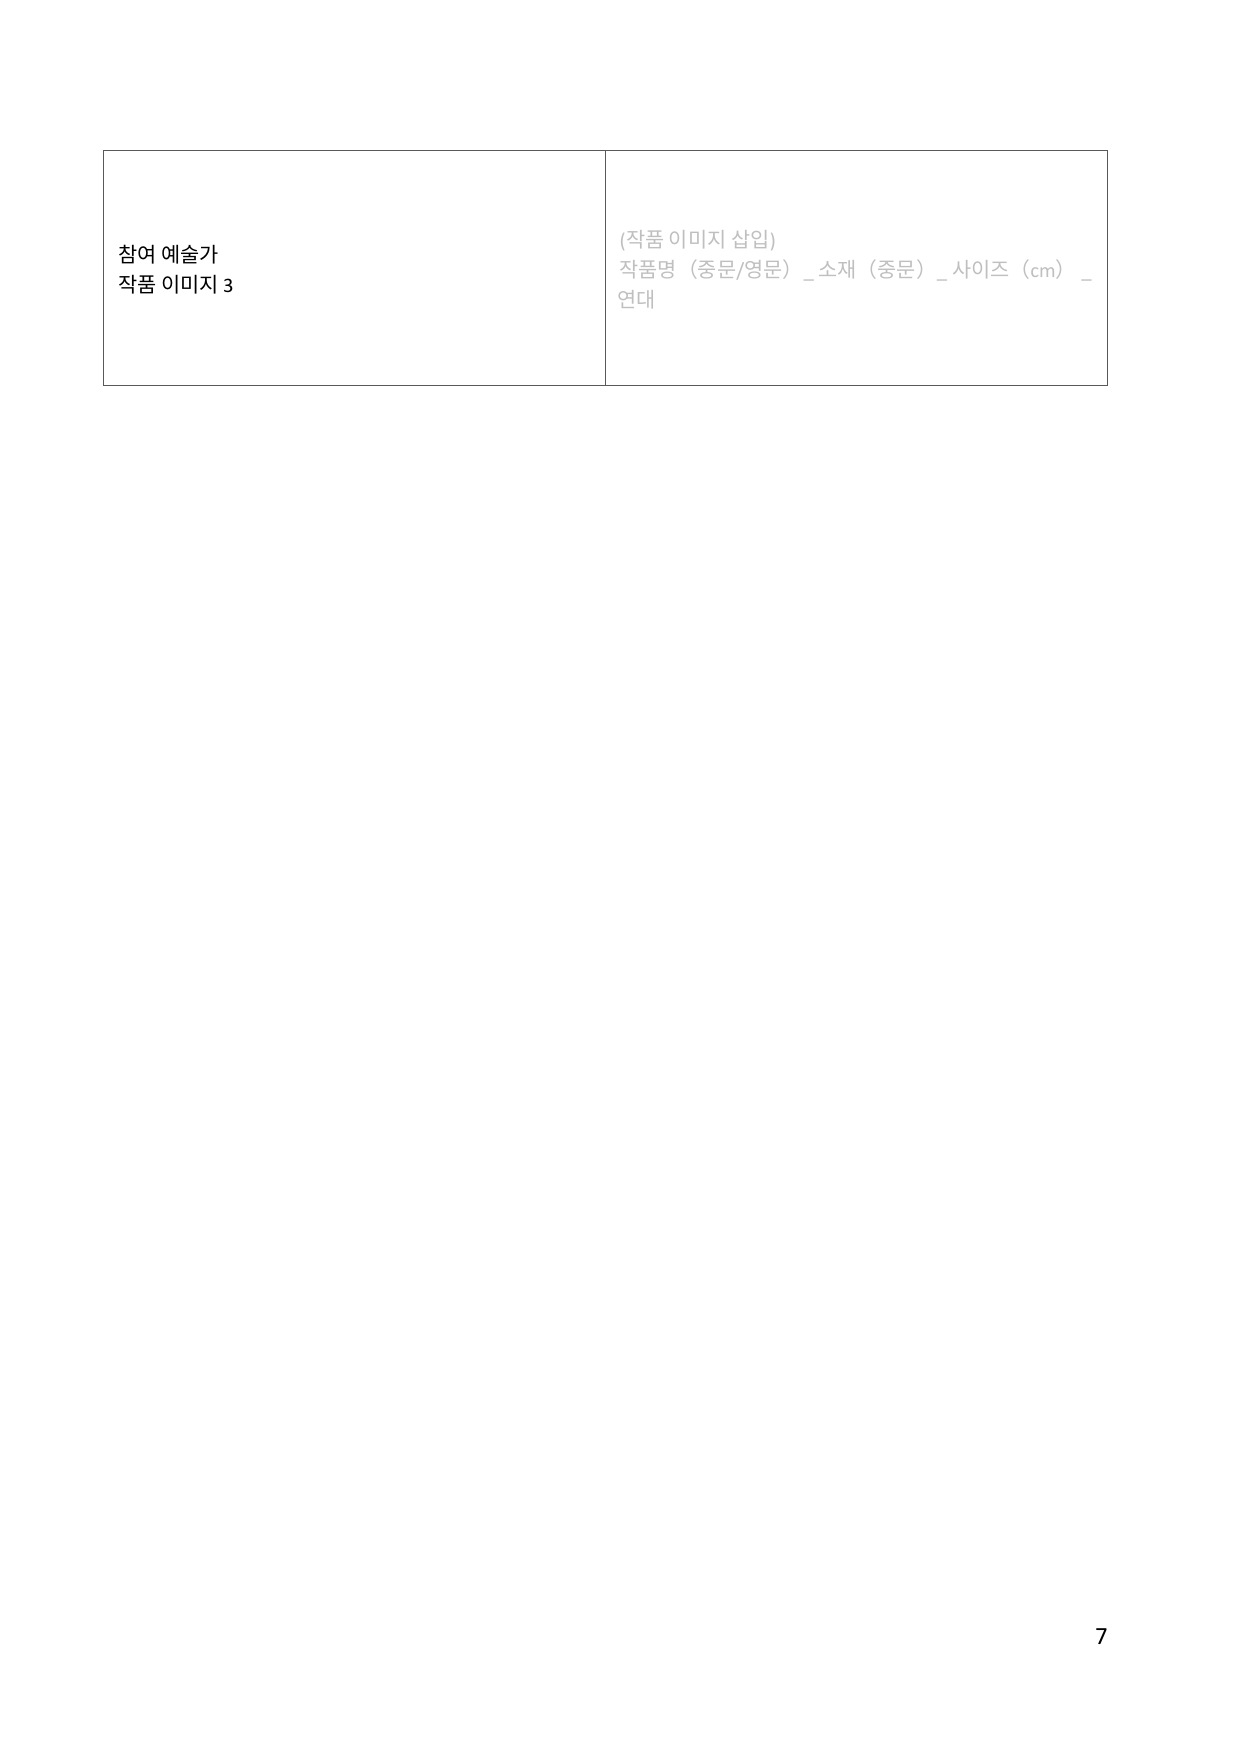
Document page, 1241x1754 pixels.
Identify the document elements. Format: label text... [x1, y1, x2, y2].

table_cell 참여 예술가 작품 이미지3 [104, 151, 605, 385]
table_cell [606, 151, 1107, 385]
